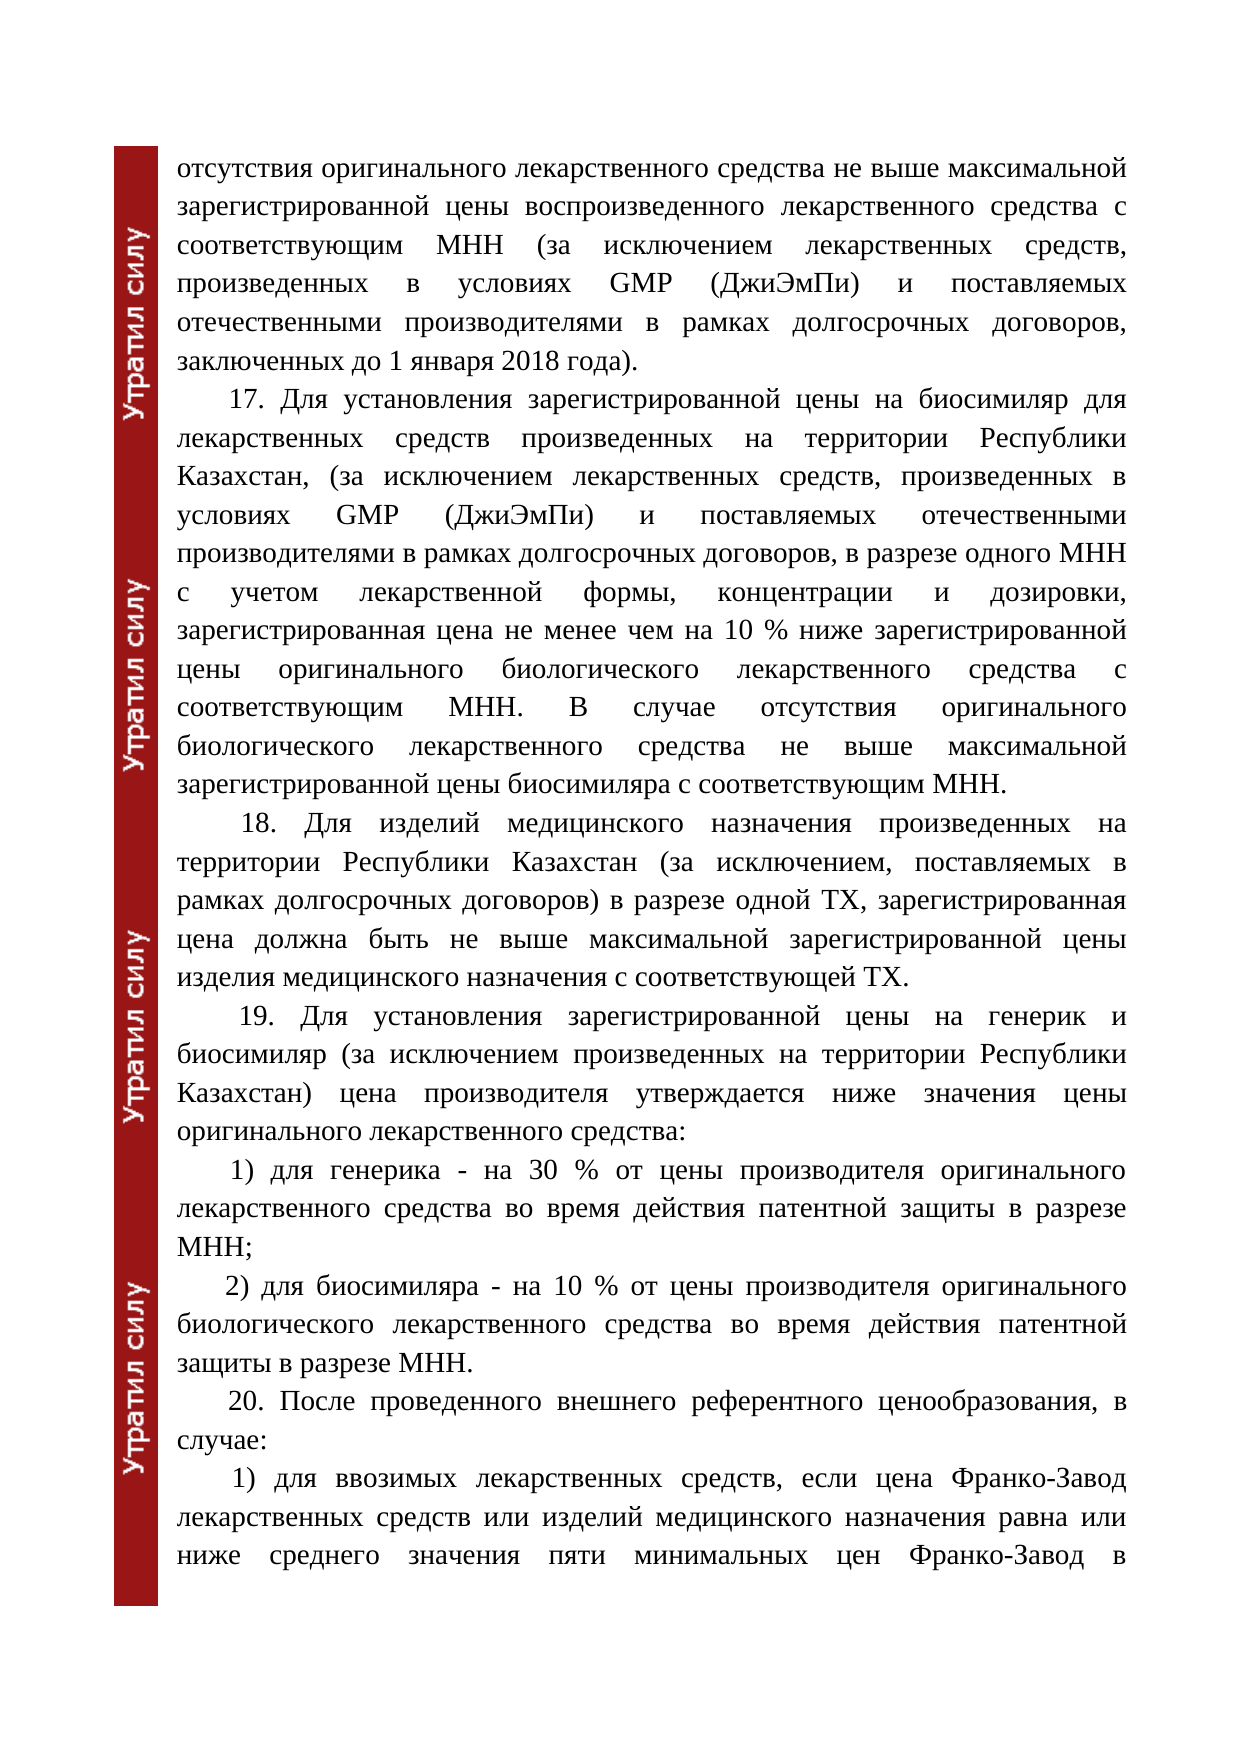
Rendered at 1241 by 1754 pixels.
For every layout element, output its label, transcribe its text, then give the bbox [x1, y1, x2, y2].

text 2) для биосимиляра - на 10 % от цены производителя оригинального биологического лекарственного средства во время действия патентной защиты в разрезе МНН. [112, 1268, 1128, 1378]
text 20. После проведенного внешнего референтного ценообразования, в случае: [112, 1383, 1128, 1455]
picture [114, 146, 158, 150]
text 17. Для установления зарегистрированной цены на биосимиляр для лекарственных средств произведенных на территории Республики Казахстан, (за исключением лекарственных средств, произведенных в условиях GMP (ДжиЭмПи) и поставляемых отечественными производителями в рамках долгосрочных договоров, в разрезе одного МНН с учетом лекарственной формы, концентрации и дозировки, зарегистрированная цена не менее чем на 10 % ниже зарегистрированной цены оригинального биологического лекарственного средства с соответствующим МНН. В случае отсутствия оригинального биологического лекарственного средства не выше максимальной зарегистрированной цены биосимиляра с соответствующим МНН. [112, 381, 1128, 800]
picture [114, 376, 158, 381]
picture [114, 1147, 158, 1152]
picture [114, 800, 158, 805]
picture [114, 993, 158, 998]
picture [114, 1378, 158, 1383]
picture [114, 1263, 158, 1268]
text 1) для генерика - на 30 % от цены производителя оригинального лекарственного средства во время действия патентной защиты в разрезе МНН; [112, 1152, 1128, 1263]
picture [114, 1571, 158, 1606]
picture [114, 1455, 158, 1460]
text 18. Для изделий медицинского назначения произведенных на территории Республики Казахстан (за исключением, поставляемых в рамках долгосрочных договоров) в разрезе одной ТХ, зарегистрированная цена должна быть не выше максимальной зарегистрированной цены изделия медицинского назначения с соответствующей ТХ. [112, 805, 1128, 993]
text 19. Для установления зарегистрированной цены на генерик и биосимиляр (за исключением произведенных на территории Республики Казахстан) цена производителя утверждается ниже значения цены оригинального лекарственного средства: [112, 998, 1128, 1147]
